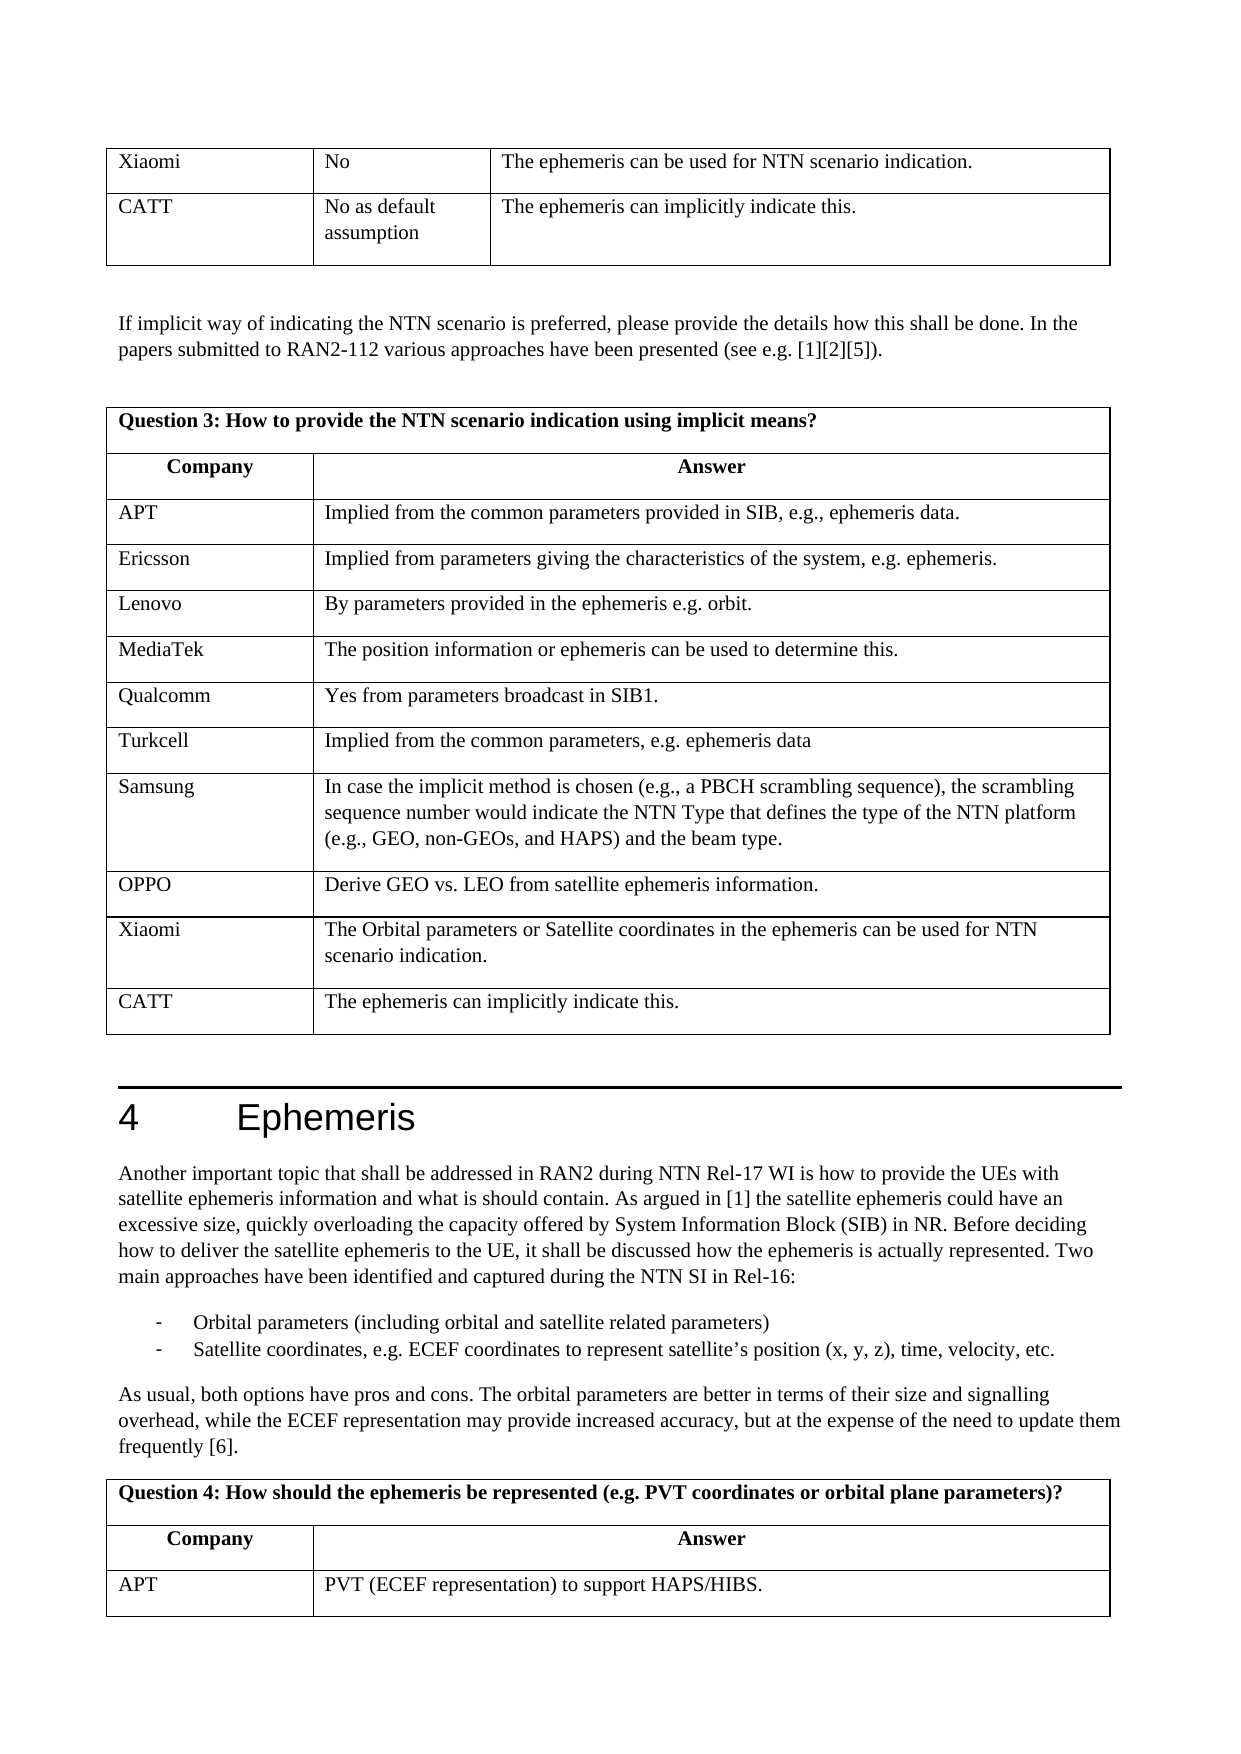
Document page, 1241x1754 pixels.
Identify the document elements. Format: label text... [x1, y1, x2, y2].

table_cell By parameters provided in the ephemeris e.g. orbit. [314, 591, 1109, 636]
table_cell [314, 1571, 1109, 1616]
text As usual, both options have pros and cons. The orbital parameters are better in terms of their size and signalling overhead, while the ECEF representation may provide increased accuracy, but at the expense of the need to update them frequently [6]. [118, 1382, 1122, 1458]
table_cell Xiaomi [107, 918, 313, 988]
table_cell Answer [314, 454, 1109, 499]
table_cell Yes from parameters broadcast in SIB1. [314, 683, 1109, 727]
table_cell Samsung [107, 774, 313, 871]
table_cell The ephemeris can implicitly indicate this. [491, 194, 1109, 265]
table_cell Implied from the common parameters provided in SIB, e.g., ephemeris data. [314, 500, 1109, 544]
table_cell Turkcell [107, 728, 313, 773]
text If implicit way of indicating the NTN scenario is preferred, please provide the details how this shall be done. In the papers submitted to RAN2-112 various approaches have been presented (see e.g. [1][2][5]). [118, 311, 1122, 387]
table_cell Ericsson [107, 545, 313, 590]
table_cell Answer [314, 1526, 1109, 1570]
table_cell In case the implicit method is chosen (e.g., a PBCH scrambling sequence), the scrambling sequence number would indicate the NTN Type that defines the type of the NTN platform (e.g., GEO, non-GEOs, and HAPS) and the beam type. [314, 774, 1109, 871]
table_cell Implied from parameters giving the characteristics of the system, e.g. ephemeris. [314, 545, 1109, 590]
table_cell Xiaomi [107, 149, 313, 193]
table_cell The Orbital parameters or Satellite coordinates in the ephemeris can be used for NTN scenario indication. [314, 918, 1109, 988]
table_cell Lenovo [107, 591, 313, 636]
table_cell Implied from the common parameters, e.g. ephemeris data [314, 728, 1109, 773]
table_cell CATT [107, 194, 313, 265]
table_cell The position information or ephemeris can be used to determine this. [314, 637, 1109, 682]
table_cell Derive GEO vs. LEO from satellite ephemeris information. [314, 872, 1109, 916]
table_cell APT [107, 1571, 313, 1616]
table_cell CATT [107, 989, 313, 1034]
table_cell APT [107, 500, 313, 544]
table_cell Qualcomm [107, 683, 313, 727]
table_cell Company [107, 454, 313, 499]
table_cell Company [107, 1526, 313, 1570]
list Orbital parameters (including orbital and satellite related parameters) [156, 1309, 1122, 1334]
table_cell No as default assumption [314, 194, 490, 265]
list Satellite coordinates, e.g. ECEF coordinates to represent satellite’s position (x, y, z), time, velocity, etc. [156, 1336, 1122, 1362]
table_cell The ephemeris can implicitly indicate this. [314, 989, 1109, 1034]
subtitle 4 Ephemeris [118, 1089, 1122, 1138]
table_cell OPPO [107, 872, 313, 916]
table_cell The ephemeris can be used for NTN scenario indication. [491, 149, 1109, 193]
table_cell MediaTek [107, 637, 313, 682]
text Another important topic that shall be addressed in RAN2 during NTN Rel-17 WI is how to provide the UEs with satellite ephemeris information and what is should contain. As argued in [1] the satellite ephemeris could have an excessive size, quickly overloading the capacity offered by System Information Block (SIB) in NR. Before deciding how to deliver the satellite ephemeris to the UE, it shall be discussed how the ephemeris is actually represented. Two main approaches have been identified and captured during the NTN SI in Rel-16: [118, 1160, 1122, 1288]
table_cell No [314, 149, 490, 193]
table_header Question 4: How should the ephemeris be represented (e.g. PVT coordinates or orbital plane parameters)? [107, 1480, 1109, 1525]
table_header Question 3: How to provide the NTN scenario indication using implicit means? [107, 408, 1109, 453]
